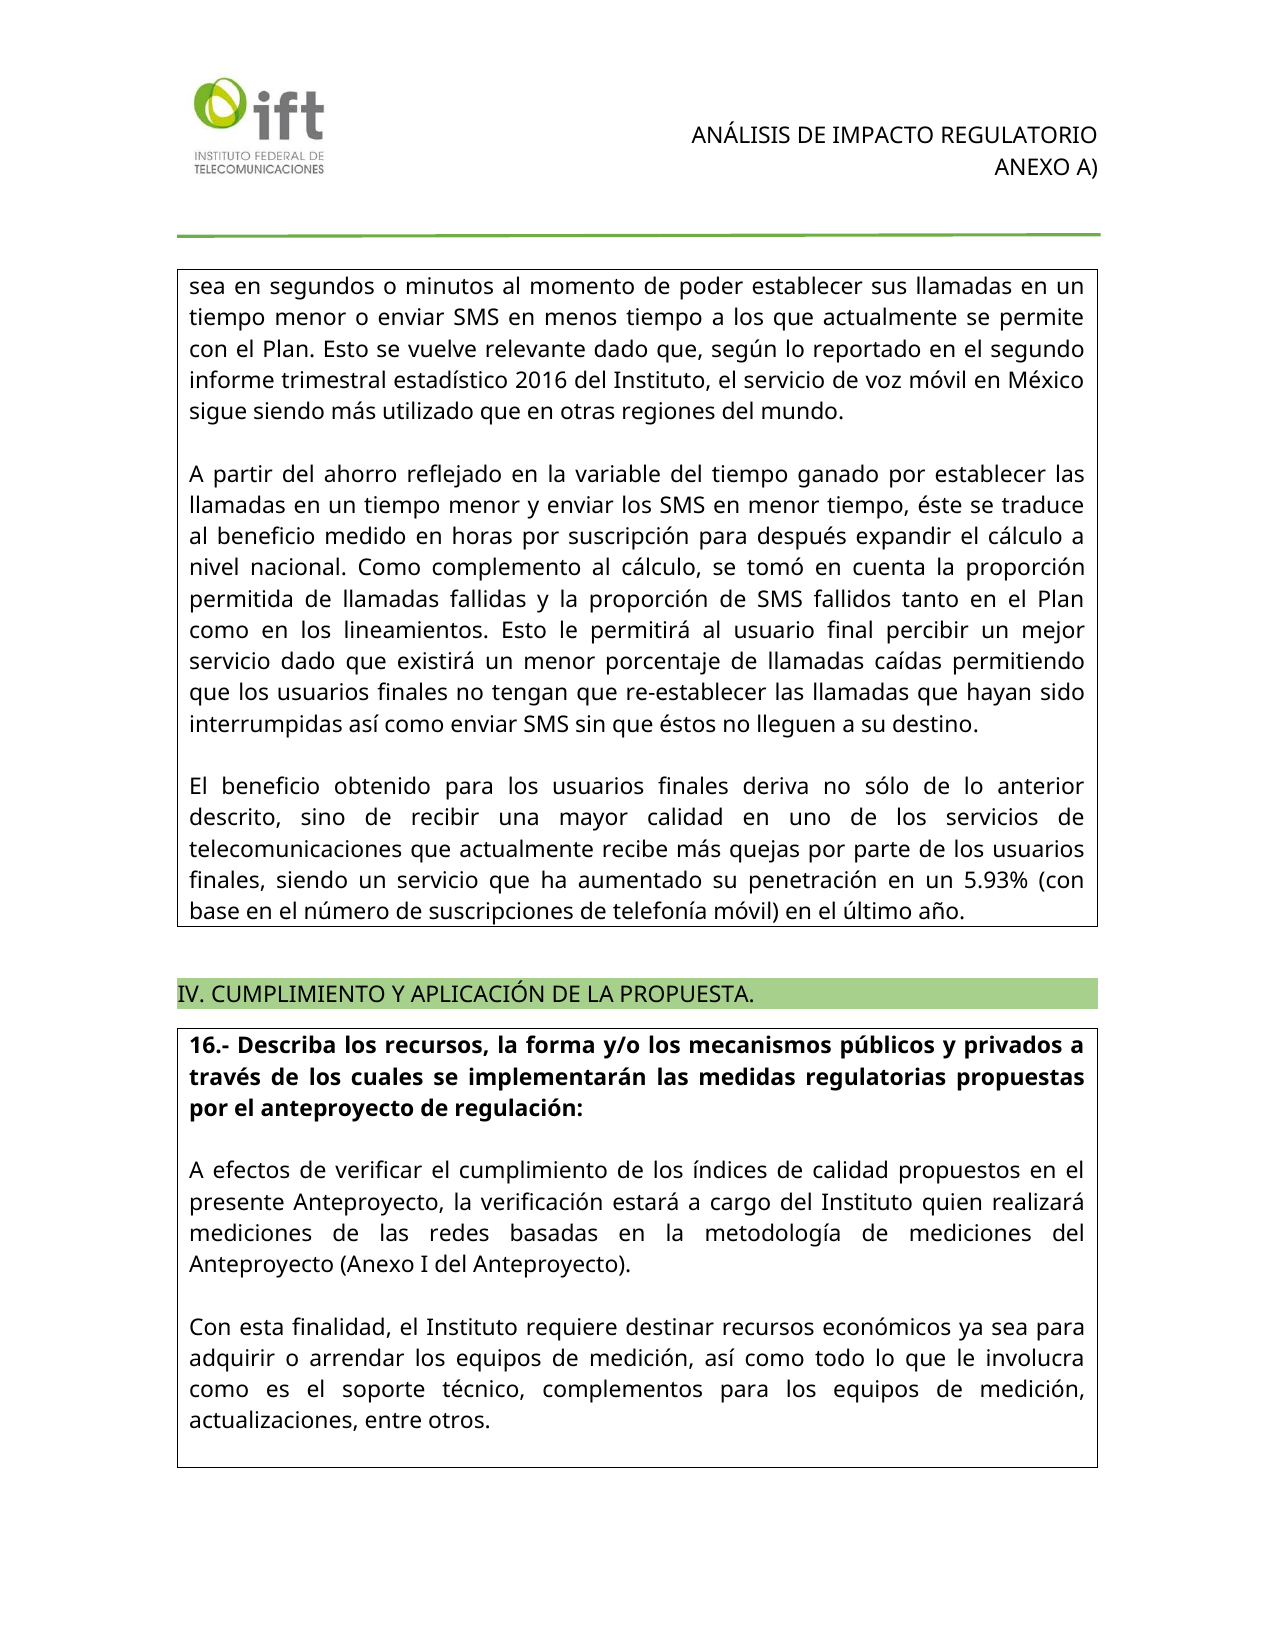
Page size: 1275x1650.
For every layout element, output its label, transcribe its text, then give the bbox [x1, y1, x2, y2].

text IV. CUMPLIMIENTO Y APLICACIÓN DE LA PROPUESTA. [177, 978, 1098, 1009]
picture [176, 73, 347, 191]
table_header 16.- Describa los recursos, la forma y/o los mecanismos públicos y privados a través de los cuales se implementarán las medidas regulatorias propuestas por el anteproyecto de regulación: A efectos de verificar el cumplimiento de los índices de calidad propuestos en el presente Anteproyecto, la verificación estará a cargo del Instituto quien realizará mediciones de las redes basadas en la metodología de mediciones del Anteproyecto (Anexo I del Anteproyecto). Con esta finalidad, el Instituto requiere destinar recursos económicos ya sea para adquirir o arrendar los equipos de medición, así como todo lo que le involucra como es el soporte técnico, complementos para los equipos de medición, actualizaciones, entre otros. [178, 1029, 1097, 1467]
